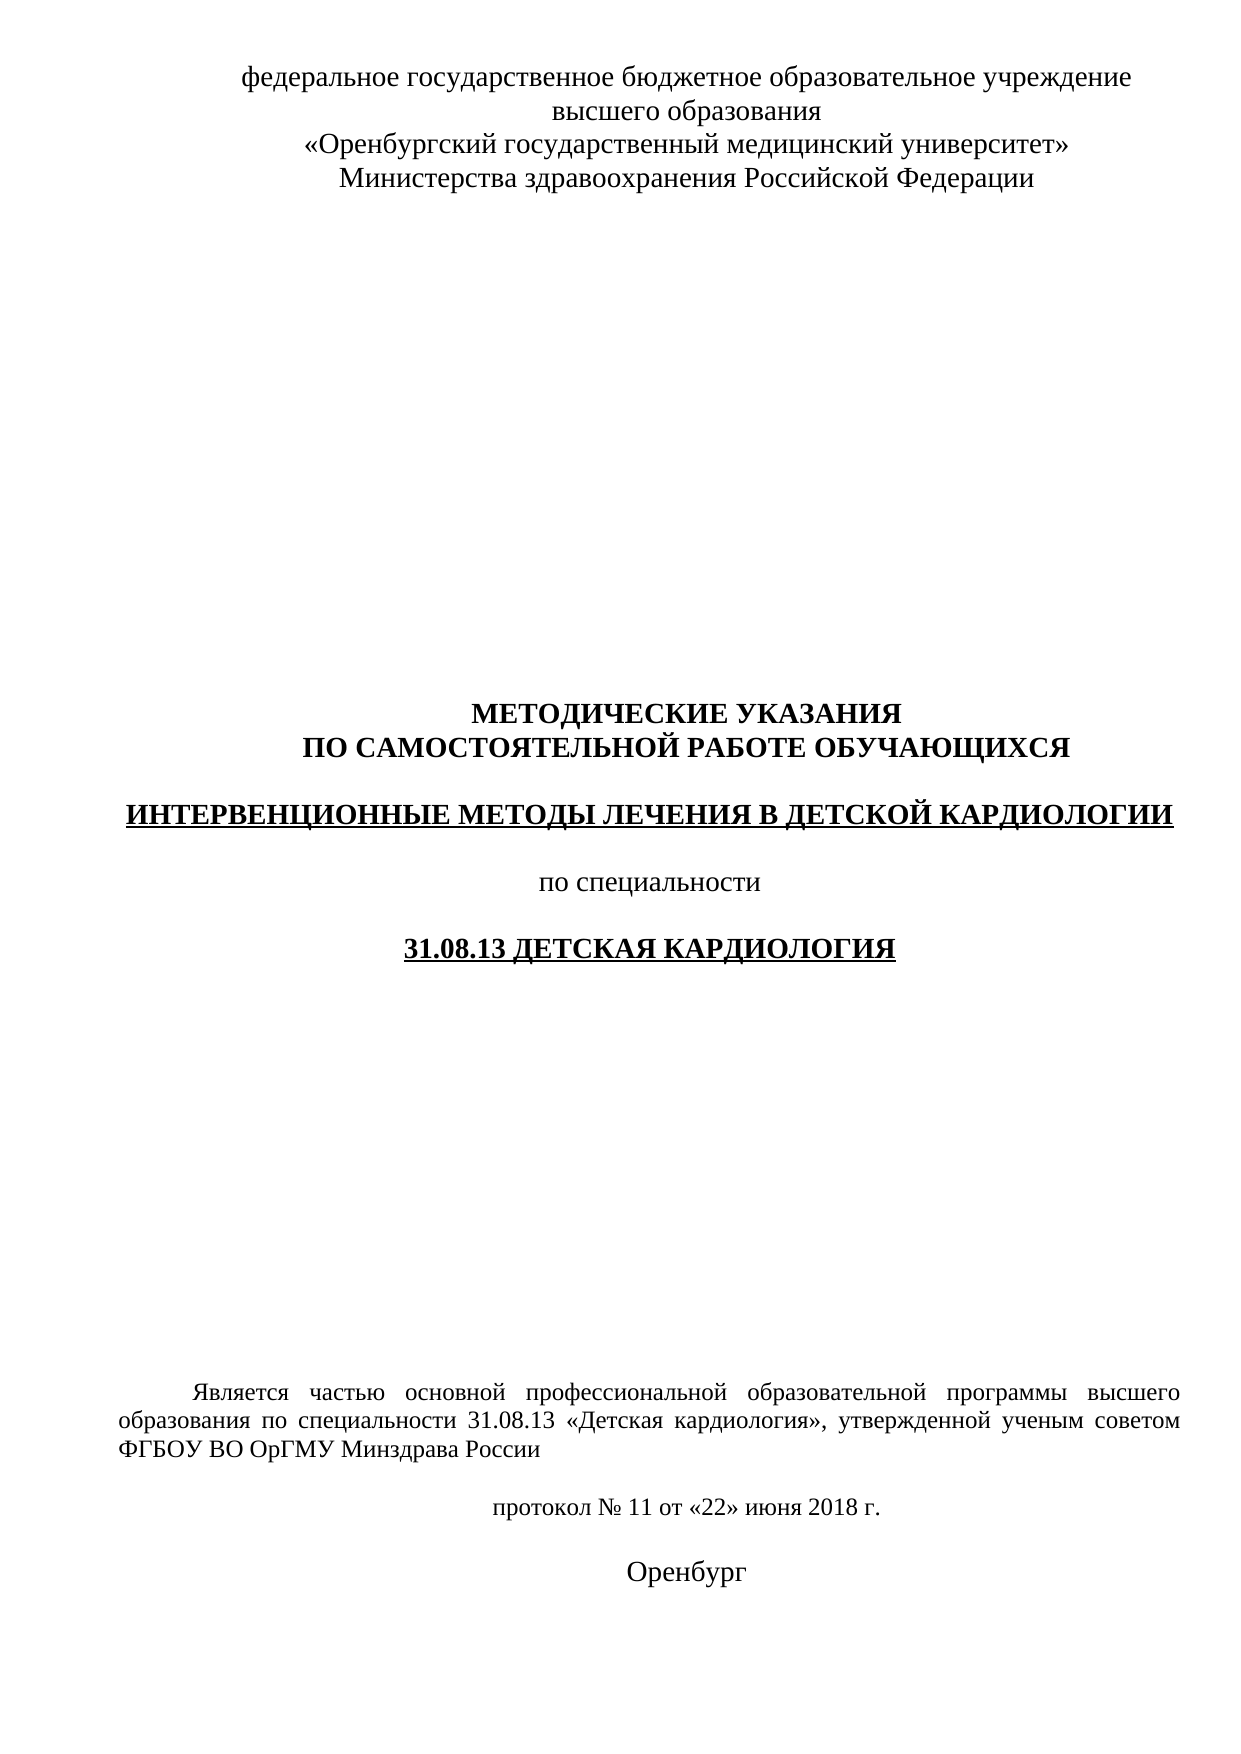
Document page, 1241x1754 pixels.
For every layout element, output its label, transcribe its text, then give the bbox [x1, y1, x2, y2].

text протокол № 11 от «22» июня 2018 г. [118, 1492, 1181, 1521]
text Оренбург [118, 1554, 1181, 1588]
text ИНТЕРВЕНЦИОННЫЕ МЕТОДЫ ЛЕЧЕНИЯ В ДЕТСКОЙ КАРДИОЛОГИИ [118, 797, 1181, 831]
text высшего образования [118, 93, 1181, 126]
text Министерства здравоохранения Российской Федерации [118, 160, 1181, 193]
text Является частью основной профессиональной образовательной программы высшего образования по специальности 31.08.13 «Детская кардиология», утвержденной ученым советом ФГБОУ ВО ОрГМУ Минздрава России [118, 1377, 1181, 1463]
text ПО САМОСТОЯТЕЛЬНОЙ РАБОТЕ ОБУЧАЮЩИХСЯ [118, 730, 1181, 763]
text по специальности [118, 864, 1181, 898]
text «Оренбургский государственный медицинский университет» [118, 126, 1181, 160]
text 31.08.13 ДЕТСКАЯ КАРДИОЛОГИЯ [118, 931, 1181, 965]
text МЕТОДИЧЕСКИЕ УКАЗАНИЯ [118, 696, 1181, 730]
text федеральное государственное бюджетное образовательное учреждение [118, 59, 1181, 93]
